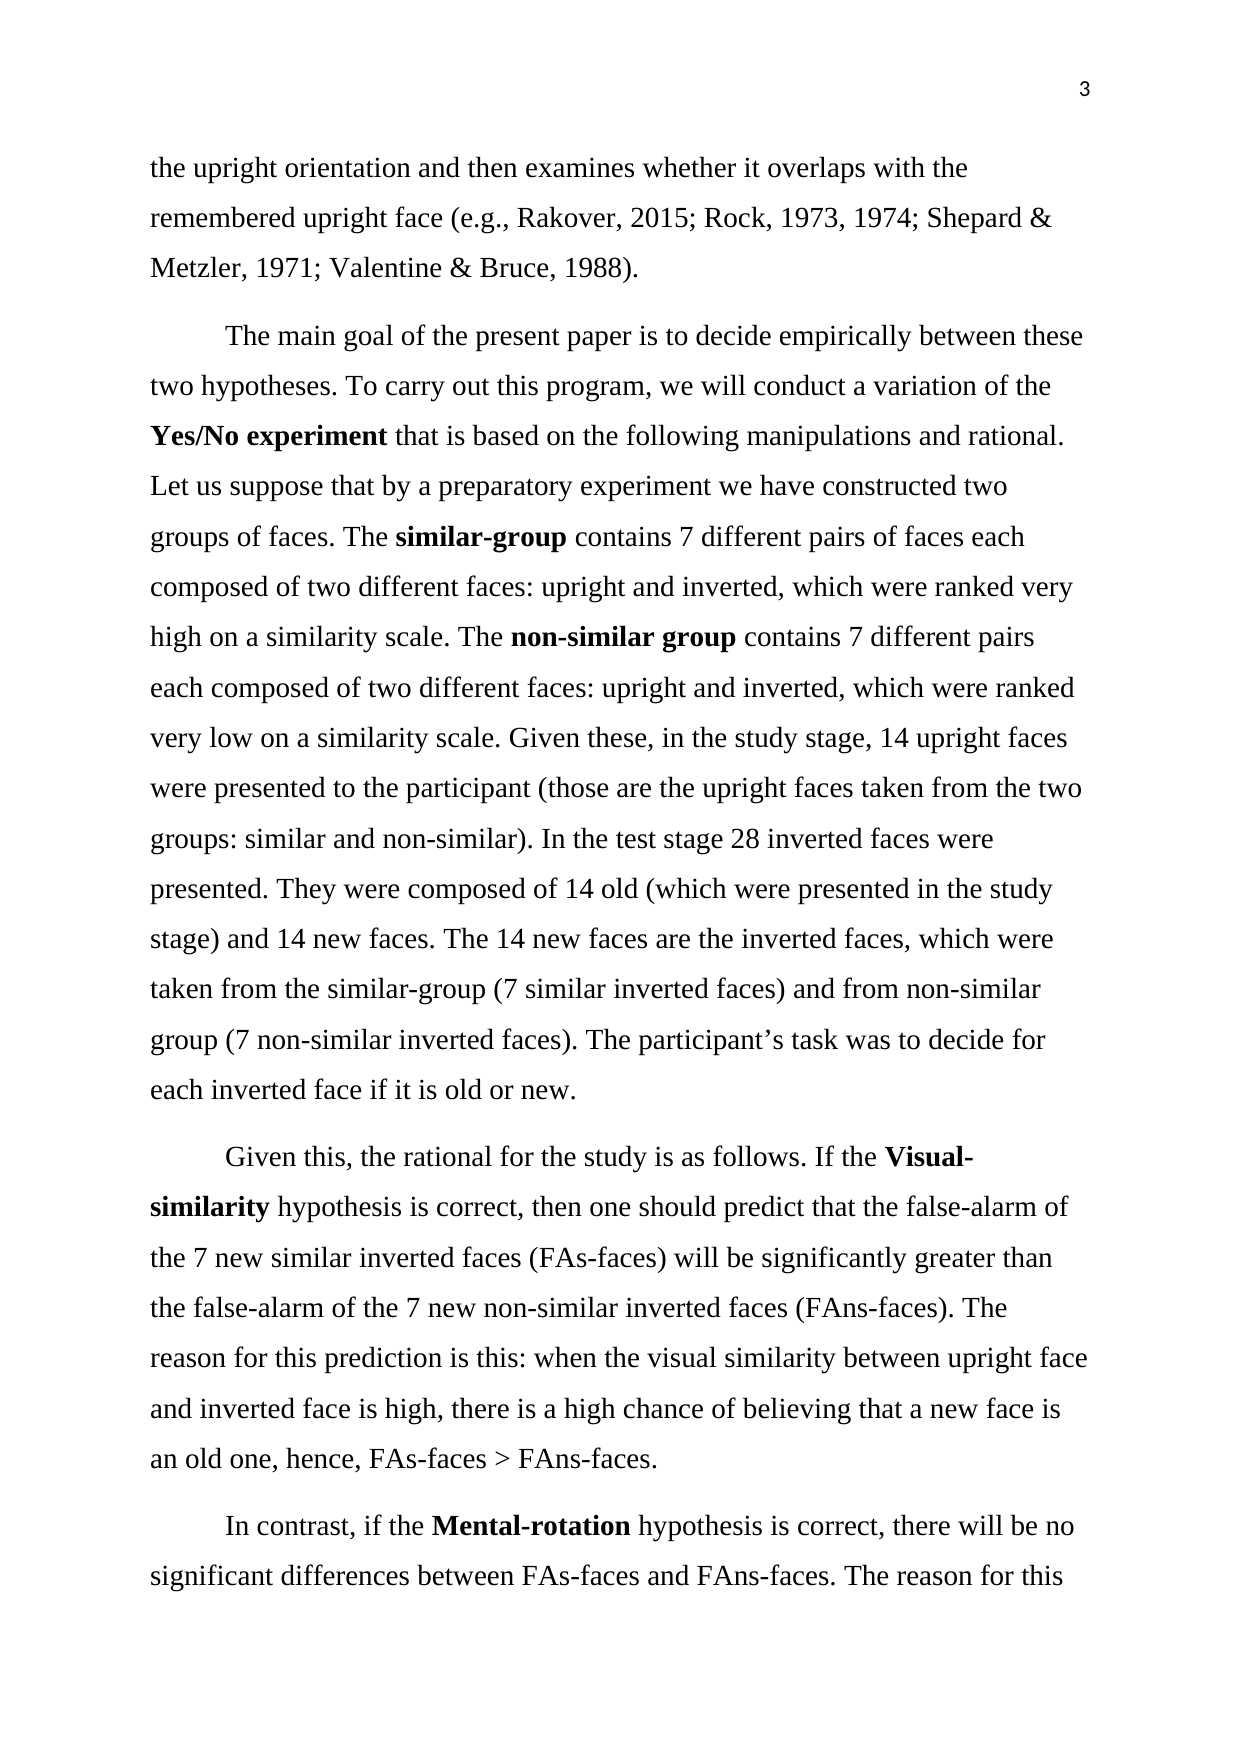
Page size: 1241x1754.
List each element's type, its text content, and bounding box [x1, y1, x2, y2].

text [150, 1508, 1090, 1592]
text Given this, the rational for the study is as follows. If the Visual-similarity hypothesis is correct, then one should predict that the false-alarm of the 7 new similar inverted faces (FAs-faces) will be significantly greater than the false-alarm of the 7 new non-similar inverted faces (FAns-faces). The reason for this prediction is this: when the visual similarity between upright face and inverted face is high, there is a high chance of believing that a new face is an old one, hence, FAs-faces > FAns-faces. [150, 1139, 1090, 1475]
text The main goal of the present paper is to decide empirically between these two hypotheses. To carry out this program, we will conduct a variation of the Yes/No experiment that is based on the following manipulations and rational. Let us suppose that by a preparatory experiment we have constructed two groups of faces. The similar-group contains 7 different pairs of faces each composed of two different faces: upright and inverted, which were ranked very high on a similarity scale. The non-similar group contains 7 different pairs each composed of two different faces: upright and inverted, which were ranked very low on a similarity scale. Given these, in the study stage, 14 upright faces were presented to the participant (those are the upright faces taken from the two groups: similar and non-similar). In the test stage 28 inverted faces were presented. They were composed of 14 old (which were presented in the study stage) and 14 new faces. The 14 new faces are the inverted faces, which were taken from the similar-group (7 similar inverted faces) and from non-similar group (7 non-similar inverted faces). The participant’s task was to decide for each inverted face if it is old or new. [150, 318, 1090, 1106]
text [150, 150, 1090, 284]
